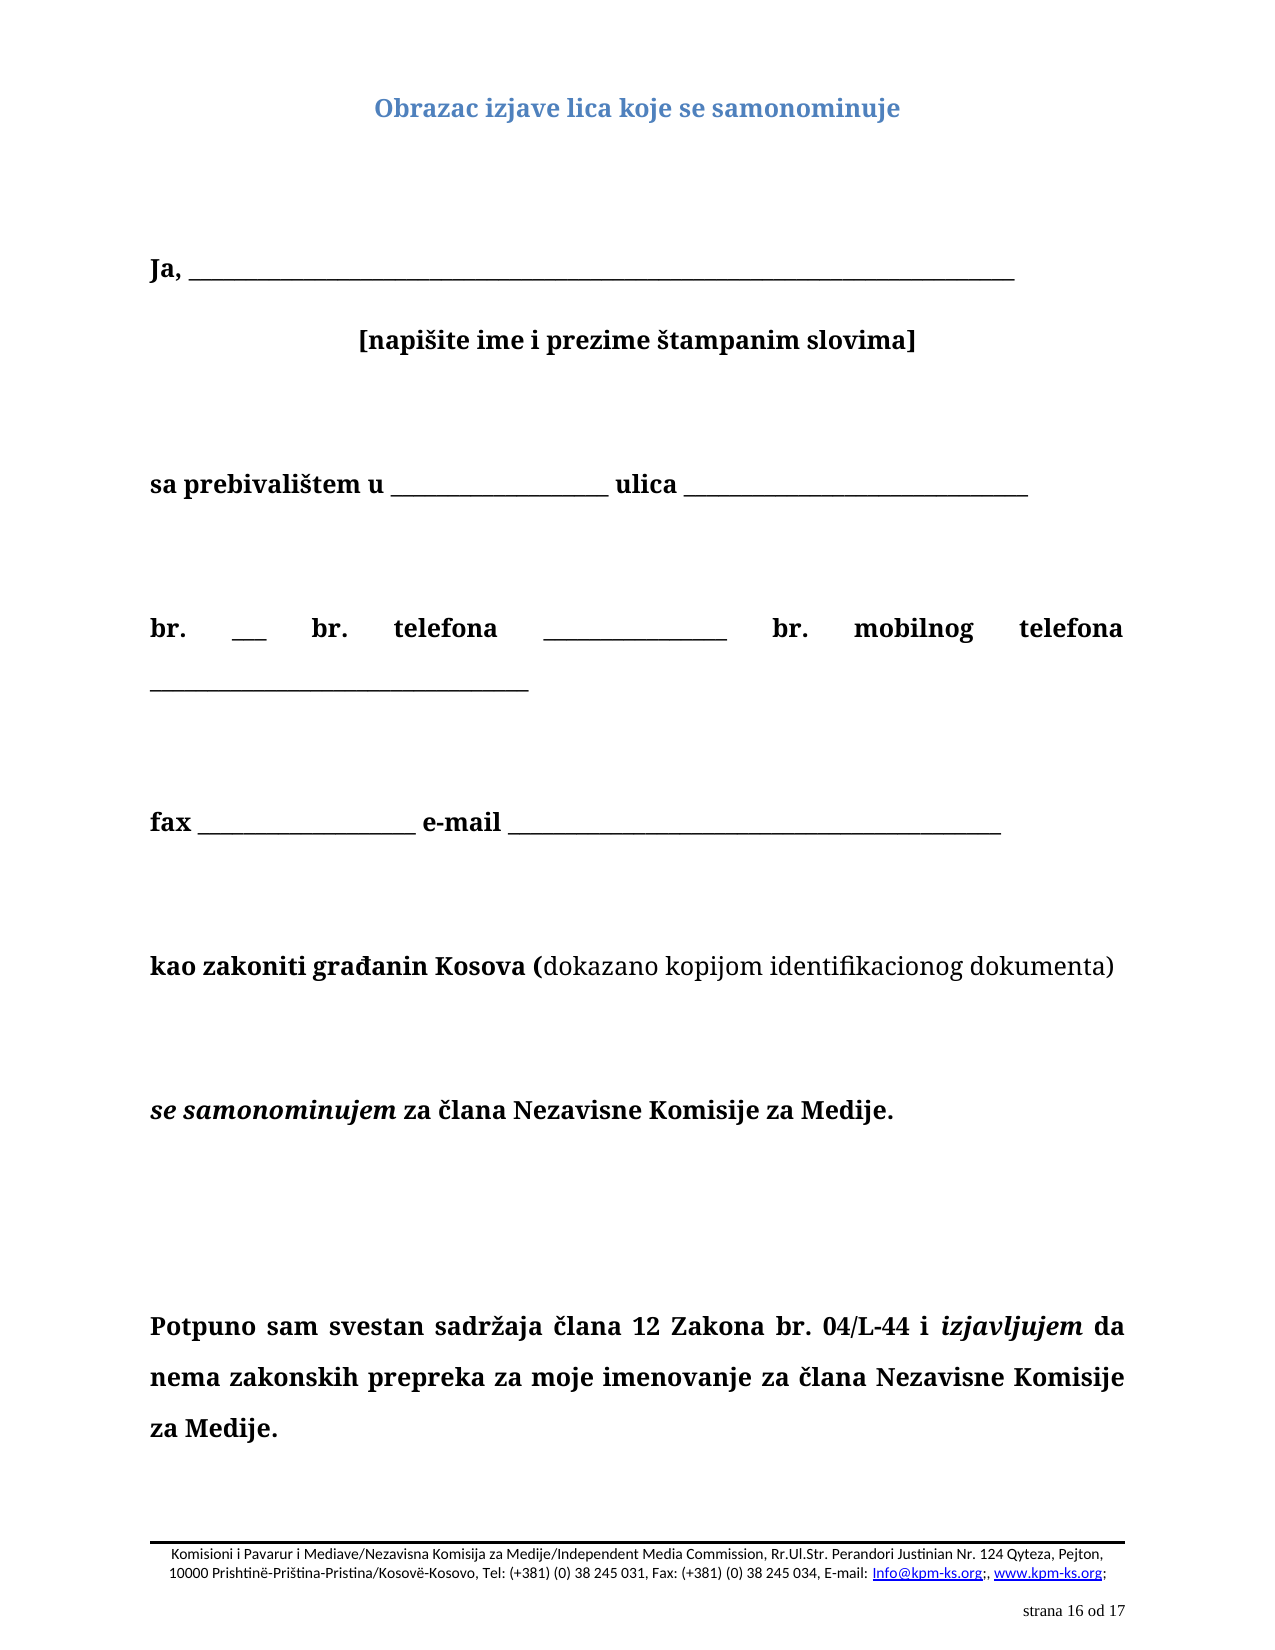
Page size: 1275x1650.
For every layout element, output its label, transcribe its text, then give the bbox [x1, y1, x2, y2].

text kao zakoniti građanin Kosova (dokazano kopijom identifikacionog dokumenta) [150, 949, 1125, 983]
text se samonominujem za člana Nezavisne Komisije za Medije. [150, 1093, 1125, 1127]
text fax ___________________ e-mail ___________________________________________ [150, 805, 1125, 839]
text Ja, ________________________________________________________________________ [150, 251, 1125, 285]
text br. ___ br. telefona ________________ br. mobilnog telefona _________________________________ [150, 610, 1125, 695]
text Potpuno sam svestan sadržaja člana 12 Zakona br. 04/L-44 i izjavljujem da nema zakonskih prepreka za moje imenovanje za člana Nezavisne Komisije za Medije. [150, 1308, 1125, 1444]
text [napišite ime i prezime štampanim slovima] [150, 323, 1125, 357]
subtitle Obrazac izjave lica koje se samonominuje [150, 91, 1125, 125]
text sa prebivalištem u ___________________ ulica ______________________________ [150, 467, 1125, 501]
